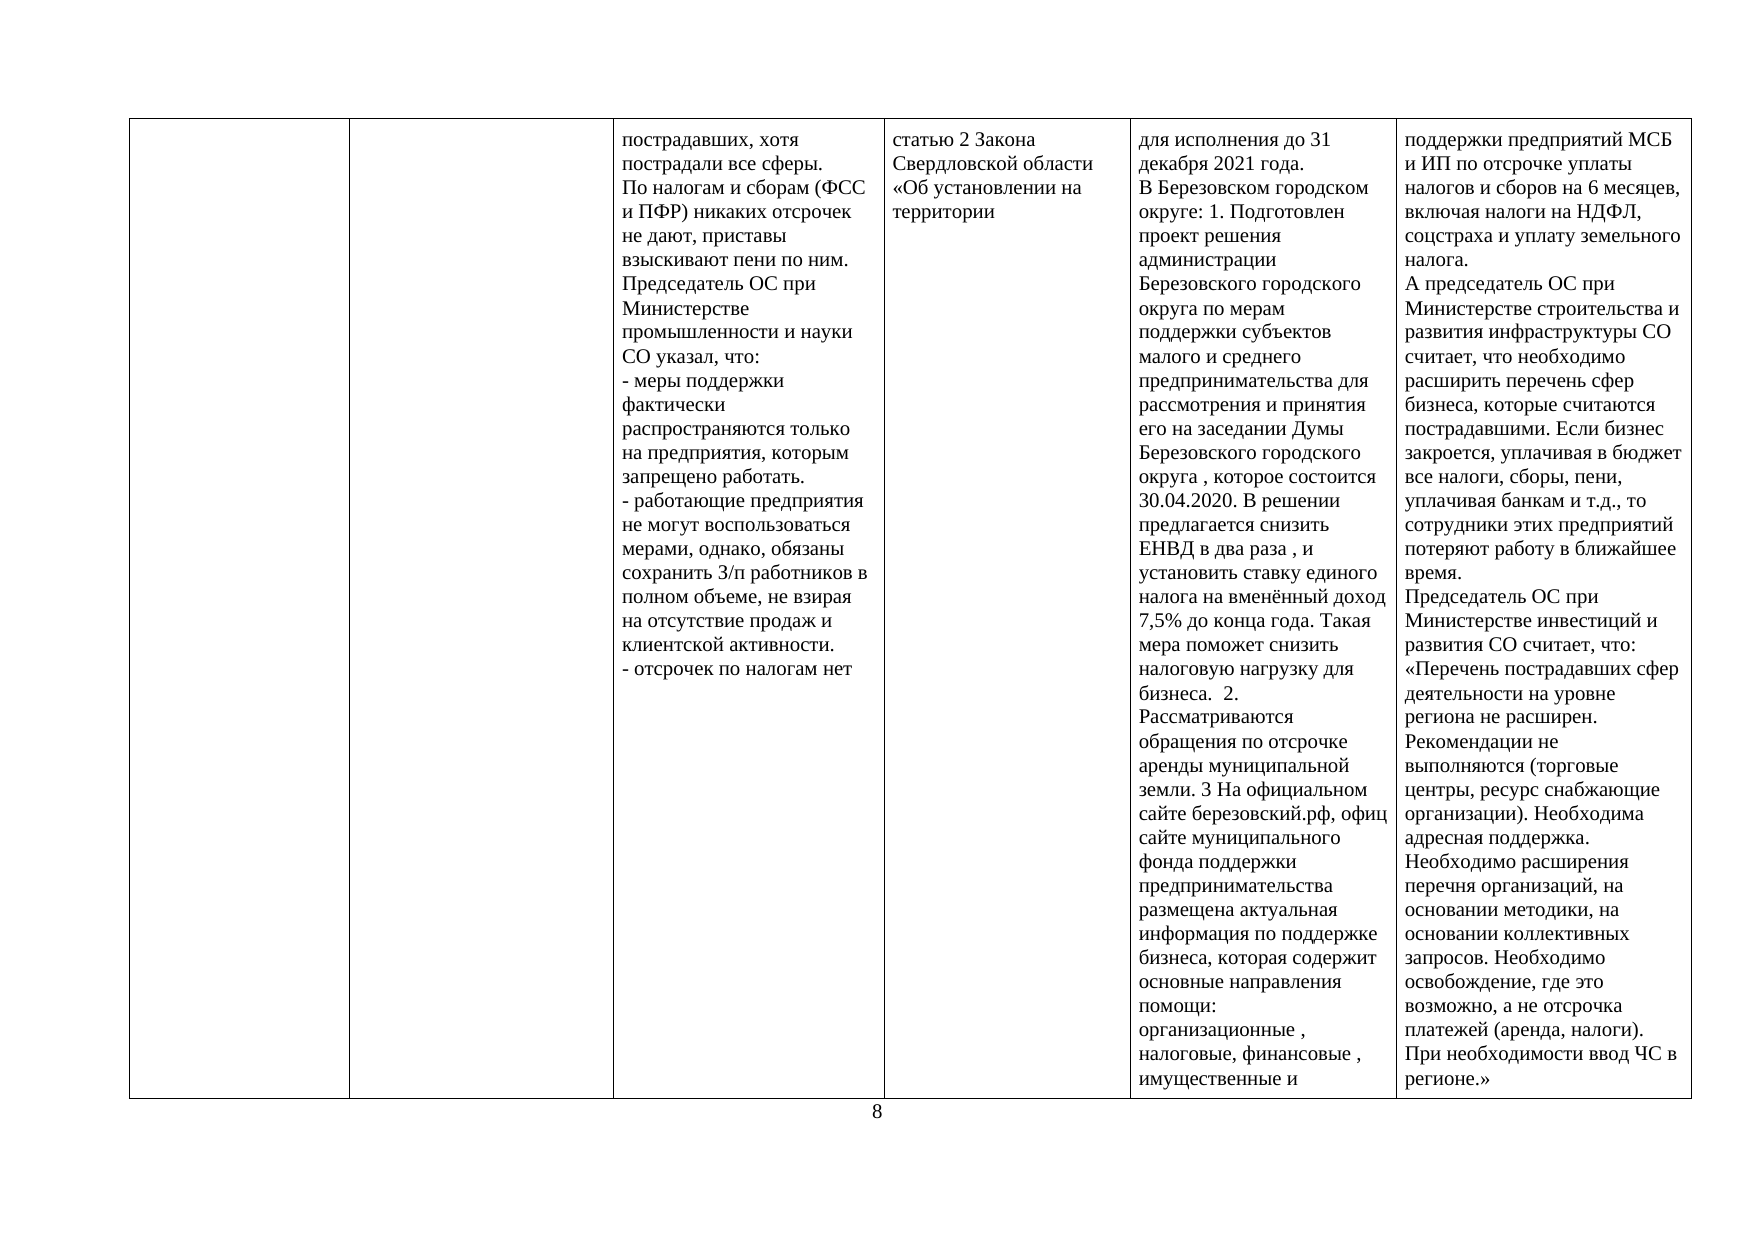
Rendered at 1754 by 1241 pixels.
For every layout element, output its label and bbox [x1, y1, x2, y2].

table_cell [1397, 119, 1691, 1098]
table_cell [350, 119, 613, 1098]
table_cell [885, 119, 1130, 1098]
table_cell [1131, 119, 1396, 1098]
table_cell [614, 119, 884, 1098]
table_cell [130, 119, 349, 1098]
